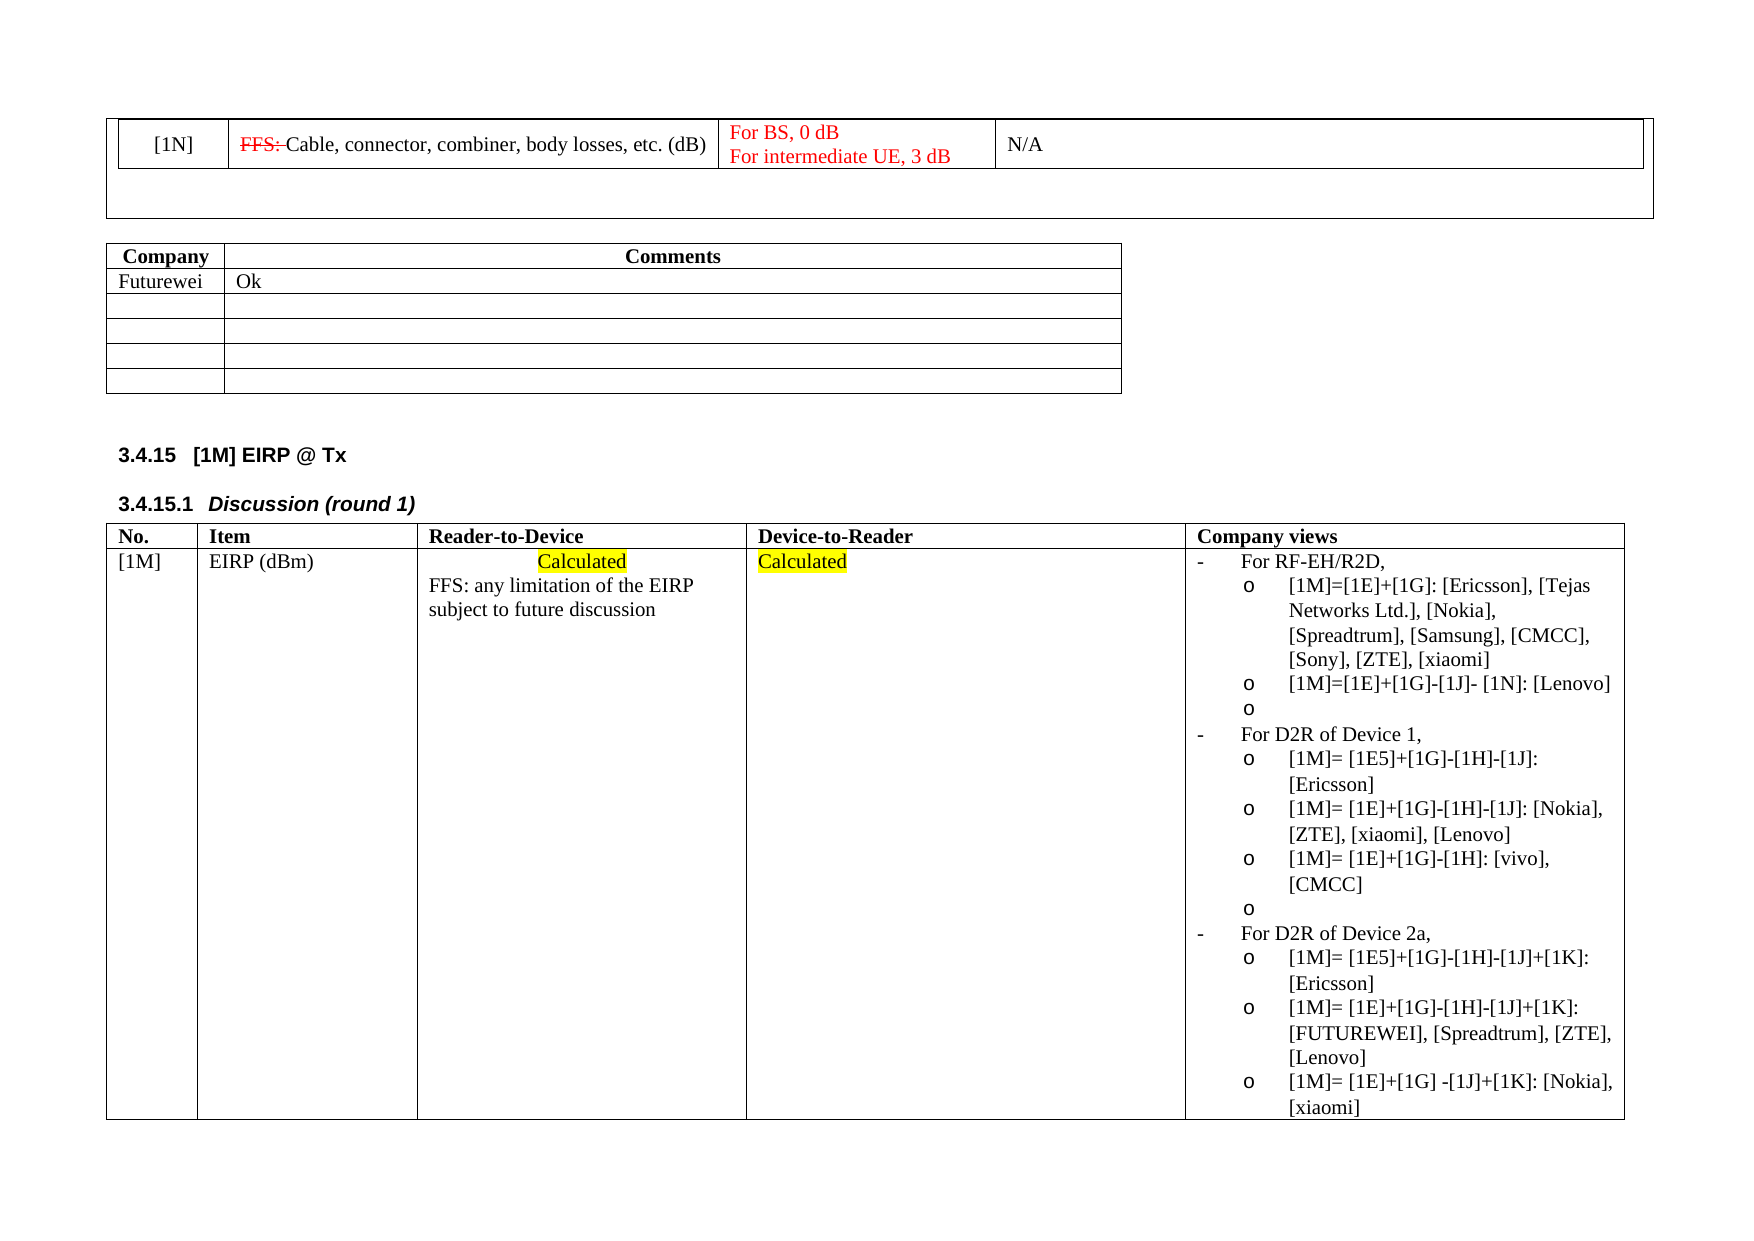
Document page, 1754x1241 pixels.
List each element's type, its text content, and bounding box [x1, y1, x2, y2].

table_cell [107, 294, 224, 318]
subtitle Discussion (round 1) [118, 492, 1636, 516]
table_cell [418, 549, 746, 1119]
table_header Device-to-Reader [747, 524, 1185, 548]
table_cell [225, 319, 1121, 343]
table_cell Calculated [747, 549, 1185, 1119]
table_cell [1M] [107, 549, 197, 1119]
subtitle [1M] EIRP @ Tx [118, 443, 1636, 467]
table_header No. [107, 524, 197, 548]
table_cell EIRP (dBm) [198, 549, 417, 1119]
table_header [107, 119, 1653, 217]
table_cell [107, 344, 224, 368]
table_cell Ok [225, 269, 1121, 293]
table_cell [107, 319, 224, 343]
table_header Company [107, 244, 224, 268]
table_cell Futurewei [107, 269, 224, 293]
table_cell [1186, 549, 1624, 1119]
table_header Reader-to-Device [418, 524, 746, 548]
table_header Company views [1186, 524, 1624, 548]
table_cell [107, 369, 224, 393]
table_header Item [198, 524, 417, 548]
table_cell [225, 344, 1121, 368]
table_header Comments [225, 244, 1121, 268]
table_cell [225, 369, 1121, 393]
table_cell [225, 294, 1121, 318]
